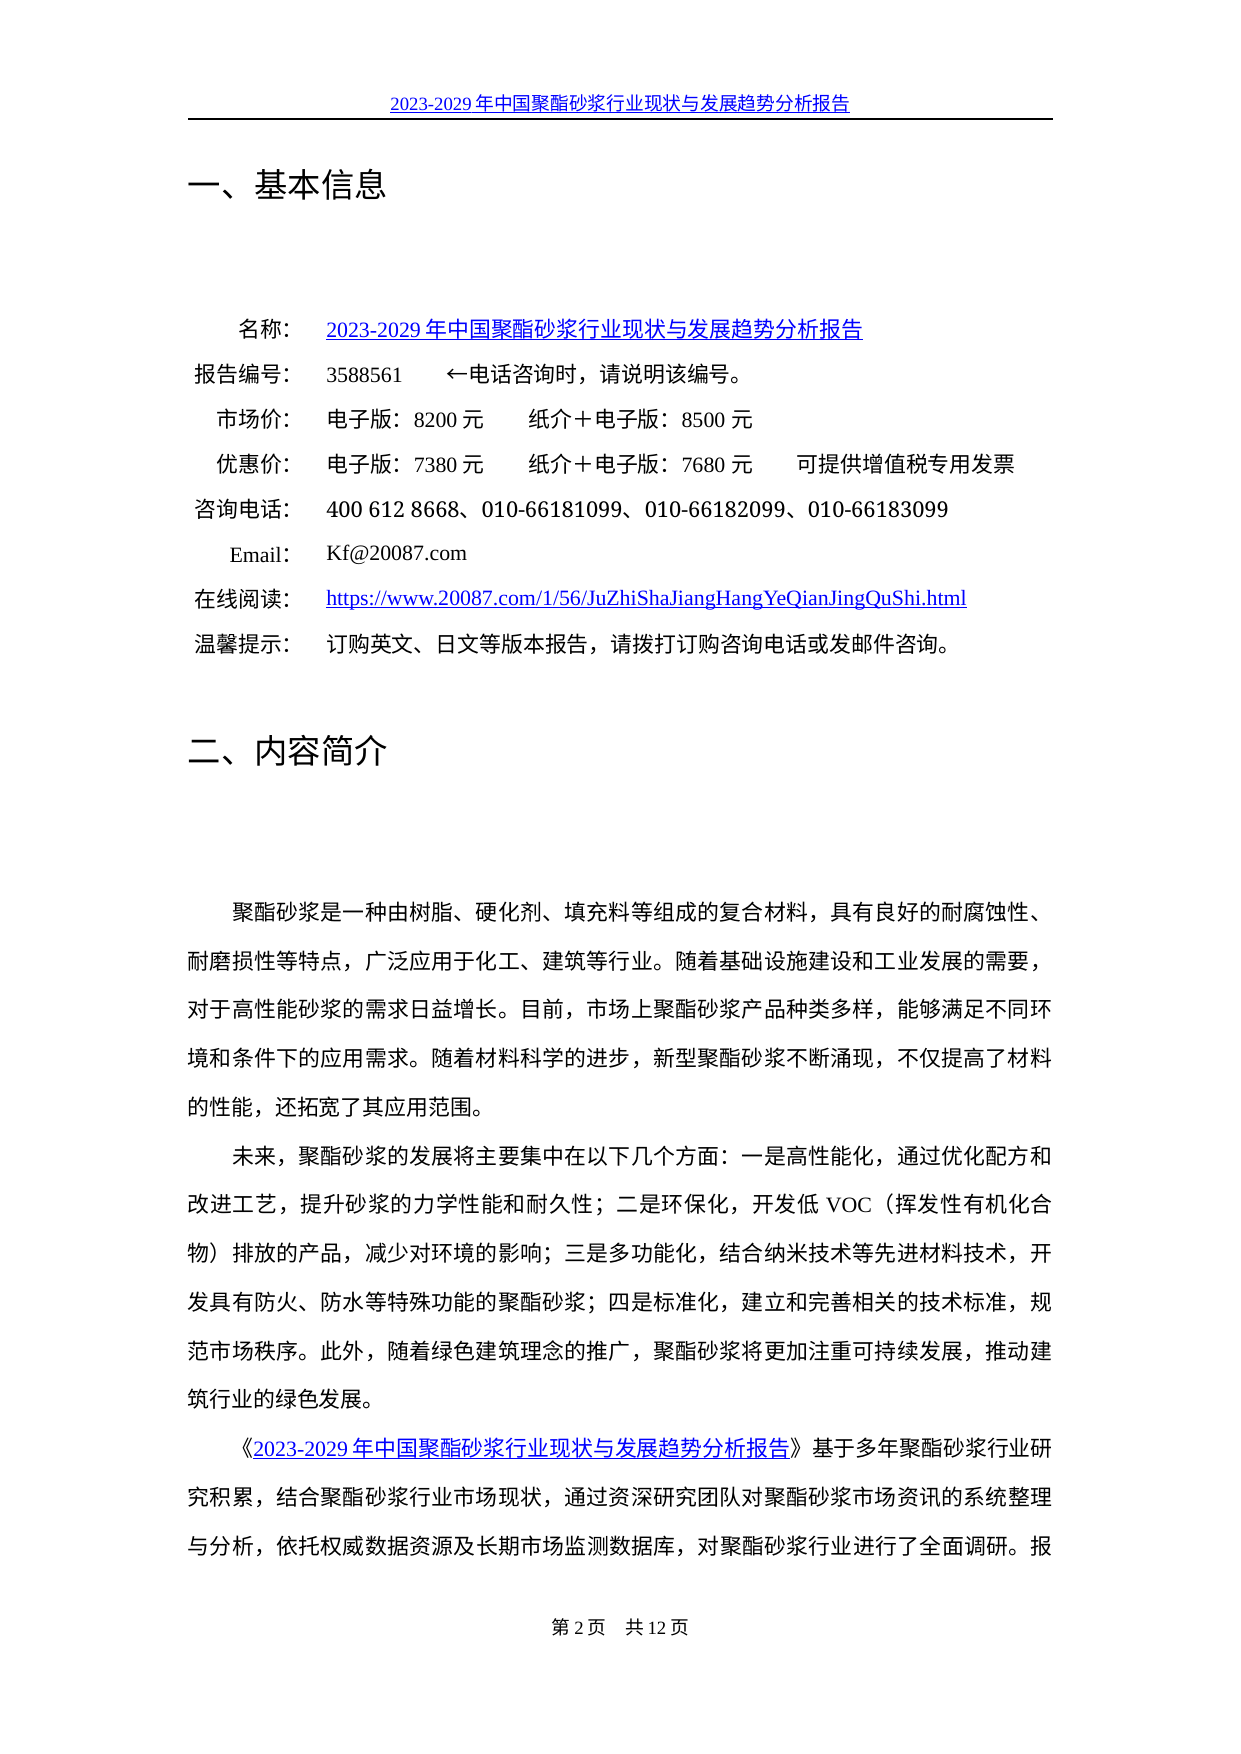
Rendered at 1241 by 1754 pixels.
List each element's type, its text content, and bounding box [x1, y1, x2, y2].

table_cell 咨询电话： [167, 492, 315, 537]
table_cell 在线阅读： [167, 582, 315, 627]
table_header 2023-2029年中国聚酯砂浆行业现状与发展趋势分析报告 [315, 312, 1073, 357]
table_cell Email： [167, 537, 315, 582]
table_cell 报告编号： [167, 357, 315, 402]
table_cell 优惠价： [167, 447, 315, 492]
table_cell 电子版：8200 元 纸介＋电子版：8500 元 [315, 402, 1073, 447]
table_cell 电子版：7380 元 纸介＋电子版：7680 元 可提供增值税专用发票 [315, 447, 1073, 492]
table_cell 温馨提示： [167, 627, 315, 672]
table_cell 市场价： [167, 402, 315, 447]
table_cell Kf@20087.com [315, 537, 1073, 582]
table_cell 400 612 8668、010-66181099、010-66182099、010-66183099 [315, 492, 1073, 537]
table_cell 3588561 ←电话咨询时，请说明该编号。 [315, 357, 1073, 402]
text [187, 894, 1053, 1561]
table_header 名称： [167, 312, 315, 357]
title 一、基本信息 [187, 150, 1053, 215]
table_cell [315, 582, 1073, 627]
table_cell 订购英文、日文等版本报告，请拨打订购咨询电话或发邮件咨询。 [315, 627, 1073, 672]
title 二、内容简介 [187, 717, 1053, 782]
